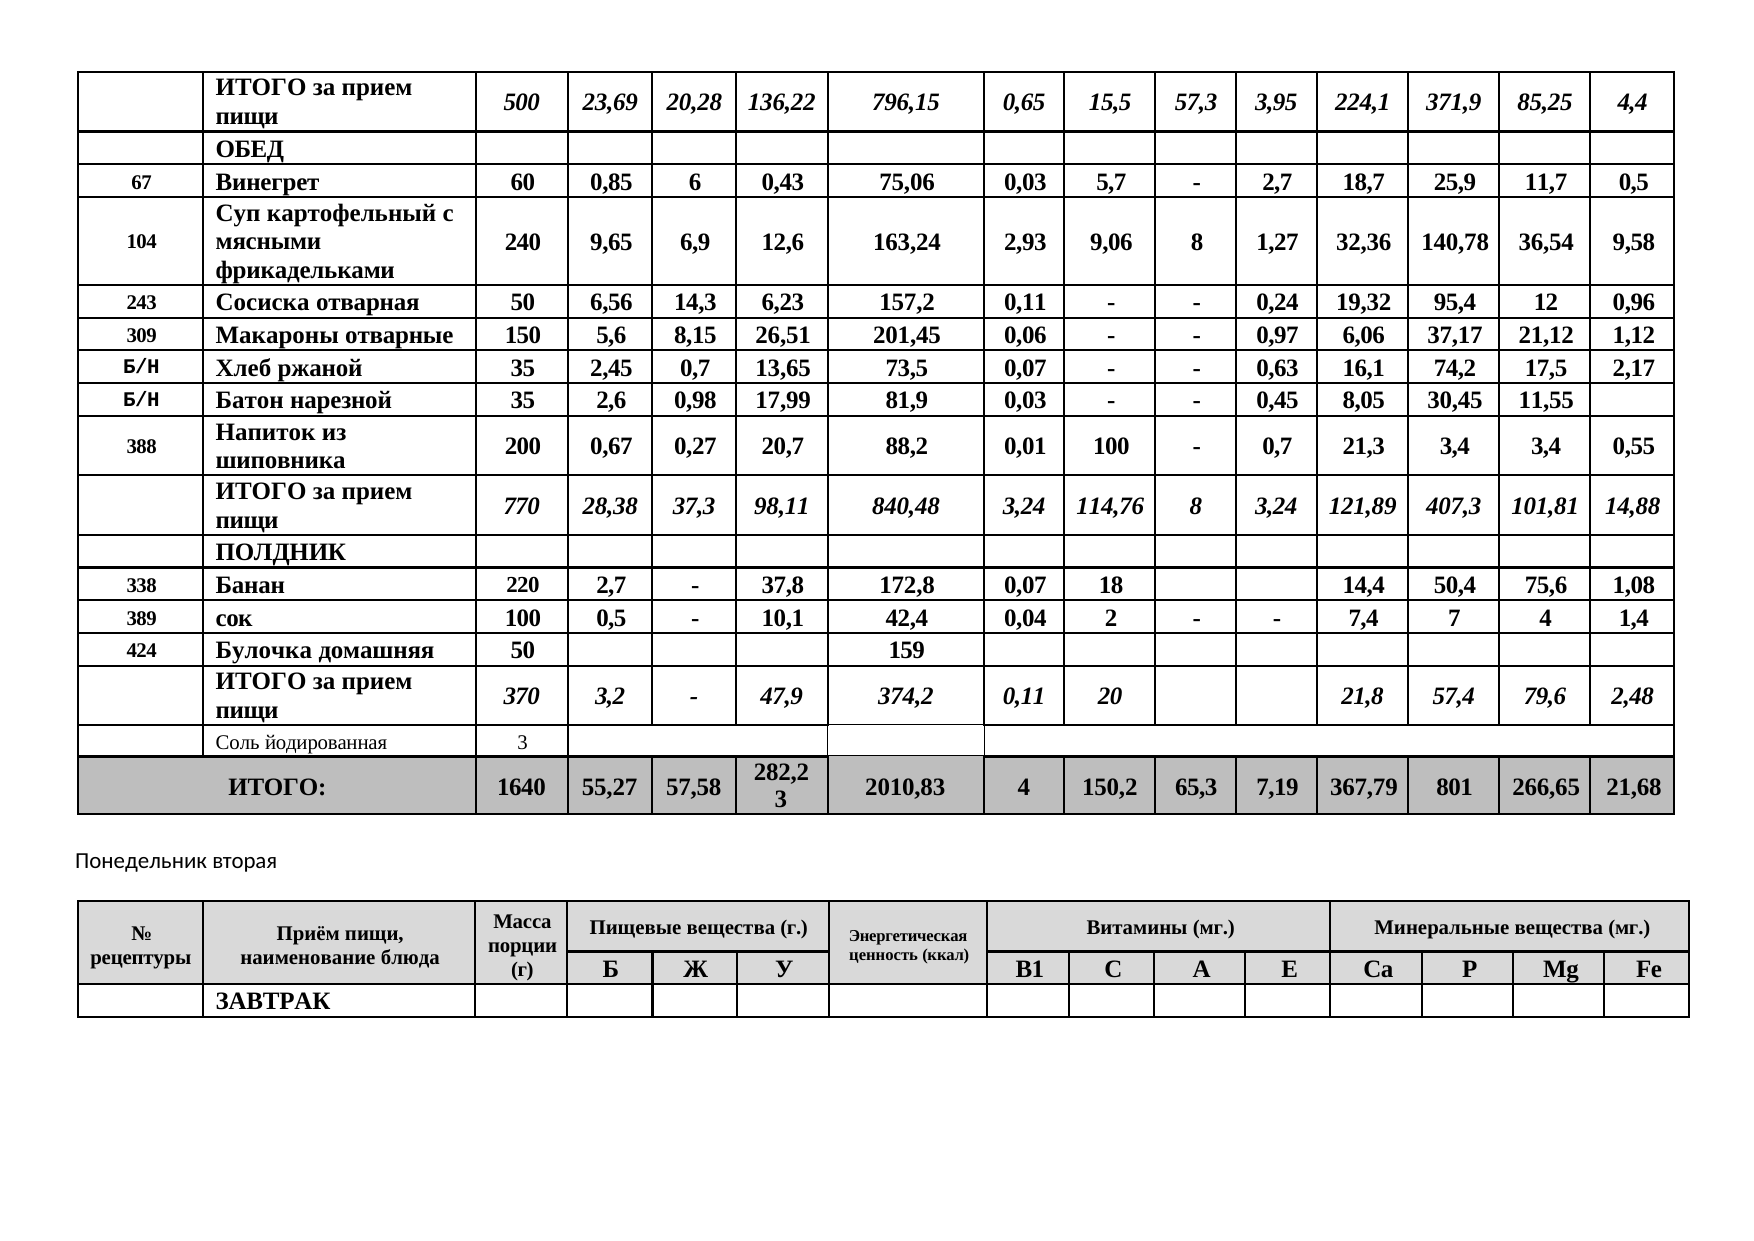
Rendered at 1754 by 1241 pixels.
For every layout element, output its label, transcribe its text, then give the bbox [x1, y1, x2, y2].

table_cell 20,7 [737, 417, 827, 474]
table_cell 6,56 [569, 286, 651, 317]
table_cell [1237, 536, 1316, 566]
table_cell [1156, 536, 1235, 566]
table_cell 7,4 [1318, 601, 1407, 632]
table_cell [1237, 667, 1316, 724]
table_cell 0,06 [985, 319, 1063, 349]
table_cell 21,3 [1318, 417, 1407, 474]
table_cell - [1065, 351, 1154, 382]
table_cell 0,5 [569, 601, 651, 632]
table_header Пищевые вещества (г.) [568, 902, 828, 950]
table_cell 224,1 [1318, 73, 1407, 130]
table_cell 4 [985, 758, 1063, 813]
table_cell 309 [79, 319, 202, 349]
table_header Масса порции (г) [476, 902, 566, 983]
table_cell 0,24 [1237, 286, 1316, 317]
table_cell 9,65 [569, 198, 651, 284]
table_cell 0,07 [985, 569, 1063, 599]
table_cell [985, 634, 1063, 665]
table_cell 3,2 [569, 667, 651, 724]
table_cell Напиток из шиповника [204, 417, 475, 474]
table_cell 201,45 [829, 319, 983, 349]
table_cell 6,9 [653, 198, 735, 284]
table_cell 8 [1156, 476, 1235, 534]
table_cell 1,27 [1237, 198, 1316, 284]
table_cell 2,6 [569, 384, 651, 415]
table_header Витамины (мг.) [988, 902, 1329, 950]
table_cell 114,76 [1065, 476, 1154, 534]
table_cell [1318, 634, 1407, 665]
table_cell 18,7 [1318, 165, 1407, 196]
table_cell [477, 133, 567, 163]
table_cell 3,24 [985, 476, 1063, 534]
table_cell [653, 133, 735, 163]
table_header № рецептуры [79, 902, 202, 983]
table_cell 282,2 3 [737, 758, 827, 813]
table_cell 140,78 [1409, 198, 1498, 284]
table_cell Ж [654, 953, 736, 983]
table_cell ИТОГО за прием пищи [204, 667, 475, 724]
table_cell 18 [1065, 569, 1154, 599]
table_cell [829, 536, 983, 566]
table_cell 2,7 [569, 569, 651, 599]
table_cell Банан [204, 569, 475, 599]
table_cell 65,3 [1156, 758, 1235, 813]
table_cell [1237, 133, 1316, 163]
table_cell ОБЕД [204, 133, 475, 163]
table_cell 2,7 [1237, 165, 1316, 196]
table_cell 770 [477, 476, 567, 534]
table_cell 35 [477, 351, 567, 382]
table_cell - [1156, 601, 1235, 632]
table_cell 98,11 [737, 476, 827, 534]
table_cell А [1155, 953, 1244, 983]
table_cell [1156, 634, 1235, 665]
table_cell 0,03 [985, 384, 1063, 415]
table_cell 75,6 [1500, 569, 1589, 599]
table_cell Винегрет [204, 165, 475, 196]
table_cell 1,08 [1591, 569, 1673, 599]
table_cell [1237, 634, 1316, 665]
table_cell 3,95 [1237, 73, 1316, 130]
table_cell [568, 985, 651, 1016]
table_cell - [1065, 286, 1154, 317]
table_cell [569, 133, 651, 163]
table_cell 6,23 [737, 286, 827, 317]
table_cell 74,2 [1409, 351, 1498, 382]
table_cell 424 [79, 634, 202, 665]
table_cell 50,4 [1409, 569, 1498, 599]
table_cell 371,9 [1409, 73, 1498, 130]
table_cell - [1156, 384, 1235, 415]
table_cell 14,3 [653, 286, 735, 317]
table_cell 157,2 [829, 286, 983, 317]
table_cell [1155, 985, 1244, 1016]
table_cell 21,68 [1591, 758, 1673, 813]
table_cell 47,9 [737, 667, 827, 724]
table_cell 95,4 [1409, 286, 1498, 317]
table_cell [1318, 536, 1407, 566]
table_cell [79, 536, 202, 566]
table_cell [654, 985, 736, 1016]
table_cell [653, 634, 735, 665]
table_cell 0,96 [1591, 286, 1673, 317]
table_cell 60 [477, 165, 567, 196]
table_cell Соль йодированная [204, 726, 475, 755]
table_cell 2,17 [1591, 351, 1673, 382]
table_cell 73,5 [829, 351, 983, 382]
table_cell 100 [1065, 417, 1154, 474]
table_cell 12,6 [737, 198, 827, 284]
table_cell 0,04 [985, 601, 1063, 632]
table_cell 85,25 [1500, 73, 1589, 130]
table_cell В1 [988, 953, 1068, 983]
table_cell 367,79 [1318, 758, 1407, 813]
table_cell 100 [477, 601, 567, 632]
table_cell 0,43 [737, 165, 827, 196]
table_cell 220 [477, 569, 567, 599]
table_cell Р [1423, 953, 1512, 983]
table_cell 37,8 [737, 569, 827, 599]
table_cell 136,22 [737, 73, 827, 130]
table_cell 42,4 [829, 601, 983, 632]
table_cell 50 [477, 286, 567, 317]
table_cell [1156, 667, 1235, 724]
table_cell 17,5 [1500, 351, 1589, 382]
table_cell 7,19 [1237, 758, 1316, 813]
table_cell - [1237, 601, 1316, 632]
table_cell 163,24 [829, 198, 983, 284]
table_cell [1318, 133, 1407, 163]
table_cell 150 [477, 319, 567, 349]
table_cell 2 [1065, 601, 1154, 632]
table_cell 121,89 [1318, 476, 1407, 534]
table_cell [1409, 536, 1498, 566]
table_cell ПОЛДНИК [204, 536, 475, 566]
table_cell [569, 536, 651, 566]
table_cell [1500, 634, 1589, 665]
table_cell ИТОГО за прием пищи [204, 73, 475, 130]
table_cell 6 [653, 165, 735, 196]
table_cell [569, 634, 651, 665]
table_cell [79, 726, 202, 755]
table_cell [79, 476, 202, 534]
table_cell [1070, 985, 1153, 1016]
table_cell 407,3 [1409, 476, 1498, 534]
table_cell 9,06 [1065, 198, 1154, 284]
table_cell 0,65 [985, 73, 1063, 130]
table_cell сок [204, 601, 475, 632]
table_cell 840,48 [829, 476, 983, 534]
table_cell ИТОГО за прием пищи [204, 476, 475, 534]
table_cell [1237, 569, 1316, 599]
table_cell 4 [1500, 601, 1589, 632]
table_cell 388 [79, 417, 202, 474]
table_cell 21,12 [1500, 319, 1589, 349]
table_cell 3,4 [1500, 417, 1589, 474]
table_cell 6,06 [1318, 319, 1407, 349]
table_cell 50 [477, 634, 567, 665]
table_cell [1331, 985, 1421, 1016]
table_cell 19,32 [1318, 286, 1407, 317]
table_cell Батон нарезной [204, 384, 475, 415]
table_cell 500 [477, 73, 567, 130]
table_cell 796,15 [829, 73, 983, 130]
table_cell [79, 133, 202, 163]
table_cell [79, 985, 202, 1016]
table_cell [830, 985, 986, 1016]
table_cell [985, 536, 1063, 566]
table_cell Е [1246, 953, 1329, 983]
table_cell 0,03 [985, 165, 1063, 196]
table_cell 0,63 [1237, 351, 1316, 382]
table_cell [1500, 133, 1589, 163]
table_cell [1500, 536, 1589, 566]
table_cell 11,7 [1500, 165, 1589, 196]
table_cell 57,3 [1156, 73, 1235, 130]
table_cell 8,15 [653, 319, 735, 349]
table_cell 101,81 [1500, 476, 1589, 534]
table_cell [476, 985, 566, 1016]
table_cell 0,98 [653, 384, 735, 415]
table_cell 243 [79, 286, 202, 317]
table_cell [477, 536, 567, 566]
table_cell 0,85 [569, 165, 651, 196]
table_cell 0,07 [985, 351, 1063, 382]
table_cell [1423, 985, 1512, 1016]
table_cell 3,4 [1409, 417, 1498, 474]
table_cell [1156, 569, 1235, 599]
table_cell - [1156, 319, 1235, 349]
table_cell 15,5 [1065, 73, 1154, 130]
table_cell 9,58 [1591, 198, 1673, 284]
table_cell [79, 667, 202, 724]
table_cell 8 [1156, 198, 1235, 284]
table_cell 75,06 [829, 165, 983, 196]
table_cell 8,05 [1318, 384, 1407, 415]
table_cell [1591, 536, 1673, 566]
table_cell 0,55 [1591, 417, 1673, 474]
table_cell 13,65 [737, 351, 827, 382]
table_cell [79, 73, 202, 130]
table_cell 200 [477, 417, 567, 474]
table_cell 5,6 [569, 319, 651, 349]
table_cell - [653, 569, 735, 599]
table_cell 370 [477, 667, 567, 724]
table_cell 172,8 [829, 569, 983, 599]
table_cell [829, 133, 983, 163]
table_cell - [1156, 351, 1235, 382]
table_cell 23,69 [569, 73, 651, 130]
table_cell - [1156, 286, 1235, 317]
table_cell - [1065, 319, 1154, 349]
table_header Минеральные вещества (мг.) [1331, 902, 1688, 950]
table_cell [1514, 985, 1603, 1016]
table_cell 25,9 [1409, 165, 1498, 196]
table_cell - [1156, 165, 1235, 196]
table_cell 389 [79, 601, 202, 632]
table_cell - [653, 667, 735, 724]
table_cell 21,8 [1318, 667, 1407, 724]
table_cell 14,4 [1318, 569, 1407, 599]
table_cell [1246, 985, 1329, 1016]
table_cell 81,9 [829, 384, 983, 415]
table_cell 2010,83 [829, 756, 983, 813]
table_cell Булочка домашняя [204, 634, 475, 665]
table_cell 30,45 [1409, 384, 1498, 415]
table_cell ИТОГО: [79, 758, 475, 813]
table_cell 2,93 [985, 198, 1063, 284]
table_cell 16,1 [1318, 351, 1407, 382]
table_cell С [1070, 953, 1153, 983]
table_cell 26,51 [737, 319, 827, 349]
table_cell 338 [79, 569, 202, 599]
table_cell [1591, 133, 1673, 163]
table_cell 2,45 [569, 351, 651, 382]
table_cell [1065, 536, 1154, 566]
table_cell 37,17 [1409, 319, 1498, 349]
table_cell [737, 133, 827, 163]
table_cell 14,88 [1591, 476, 1673, 534]
table_cell 88,2 [829, 417, 983, 474]
table_cell 159 [829, 634, 983, 665]
table_cell - [1156, 417, 1235, 474]
table_cell 0,11 [985, 286, 1063, 317]
table_cell [1409, 634, 1498, 665]
table_cell 57,4 [1409, 667, 1498, 724]
table_cell 11,55 [1500, 384, 1589, 415]
table_cell 10,1 [737, 601, 827, 632]
table_cell Мg [1514, 953, 1603, 983]
table_cell 1,4 [1591, 601, 1673, 632]
table_cell 374,2 [829, 667, 983, 724]
table_cell [1591, 384, 1673, 415]
table_cell 1,12 [1591, 319, 1673, 349]
table_cell 0,67 [569, 417, 651, 474]
text Понедельник вторая [75, 846, 1724, 874]
table_cell Б/Н [79, 384, 202, 415]
table_cell 0,5 [1591, 165, 1673, 196]
table_cell 266,65 [1500, 758, 1589, 813]
table_cell 0,27 [653, 417, 735, 474]
table_cell [988, 985, 1068, 1016]
table_cell 79,6 [1500, 667, 1589, 724]
table_cell Сосиска отварная [204, 286, 475, 317]
table_cell 0,7 [653, 351, 735, 382]
table_cell 3,24 [1237, 476, 1316, 534]
table_cell 0,97 [1237, 319, 1316, 349]
table_cell 32,36 [1318, 198, 1407, 284]
table_cell У [738, 953, 828, 983]
table_cell 35 [477, 384, 567, 415]
table_cell 801 [1409, 758, 1498, 813]
table_cell Макароны отварные [204, 319, 475, 349]
table_cell 67 [79, 165, 202, 196]
table_cell Суп картофельный с мясными фрикадельками [204, 198, 475, 284]
table_cell [1605, 985, 1688, 1016]
table_cell 2,48 [1591, 667, 1673, 724]
table_cell 0,7 [1237, 417, 1316, 474]
table_cell 104 [79, 198, 202, 284]
table_cell [828, 725, 984, 755]
table_cell [1591, 634, 1673, 665]
table_cell Хлеб ржаной [204, 351, 475, 382]
table_cell Б [568, 953, 651, 983]
table_cell Са [1331, 953, 1421, 983]
table_cell 37,3 [653, 476, 735, 534]
table_cell 12 [1500, 286, 1589, 317]
table_cell [738, 985, 828, 1016]
table_cell [1156, 133, 1235, 163]
table_cell 55,27 [569, 758, 651, 813]
table_cell [737, 634, 827, 665]
table_cell 17,99 [737, 384, 827, 415]
table_cell [1065, 634, 1154, 665]
table_cell [653, 536, 735, 566]
table_cell [737, 536, 827, 566]
table_cell 7 [1409, 601, 1498, 632]
table_cell 57,58 [653, 758, 735, 813]
table_cell 0,45 [1237, 384, 1316, 415]
table_cell 5,7 [1065, 165, 1154, 196]
table_cell 150,2 [1065, 758, 1154, 813]
table_cell 0,11 [985, 667, 1063, 724]
table_cell 36,54 [1500, 198, 1589, 284]
table_cell [569, 726, 827, 755]
table_cell [985, 726, 1673, 755]
table_cell 4,4 [1591, 73, 1673, 130]
table_cell - [1065, 384, 1154, 415]
table_cell 3 [477, 726, 567, 755]
table_cell [985, 133, 1063, 163]
table_cell 20,28 [653, 73, 735, 130]
table_cell [1409, 133, 1498, 163]
table_cell - [653, 601, 735, 632]
table_cell 240 [477, 198, 567, 284]
table_cell 20 [1065, 667, 1154, 724]
table_cell 28,38 [569, 476, 651, 534]
table_cell 0,01 [985, 417, 1063, 474]
table_header Энергетическая ценность (ккал) [830, 902, 986, 983]
table_cell 1640 [477, 758, 567, 813]
table_cell ЗАВТРАК [204, 985, 474, 1016]
table_cell Fe [1605, 953, 1688, 983]
table_cell Б/Н [79, 351, 202, 382]
table_cell [1065, 133, 1154, 163]
table_header Приём пищи, наименование блюда [204, 902, 474, 983]
